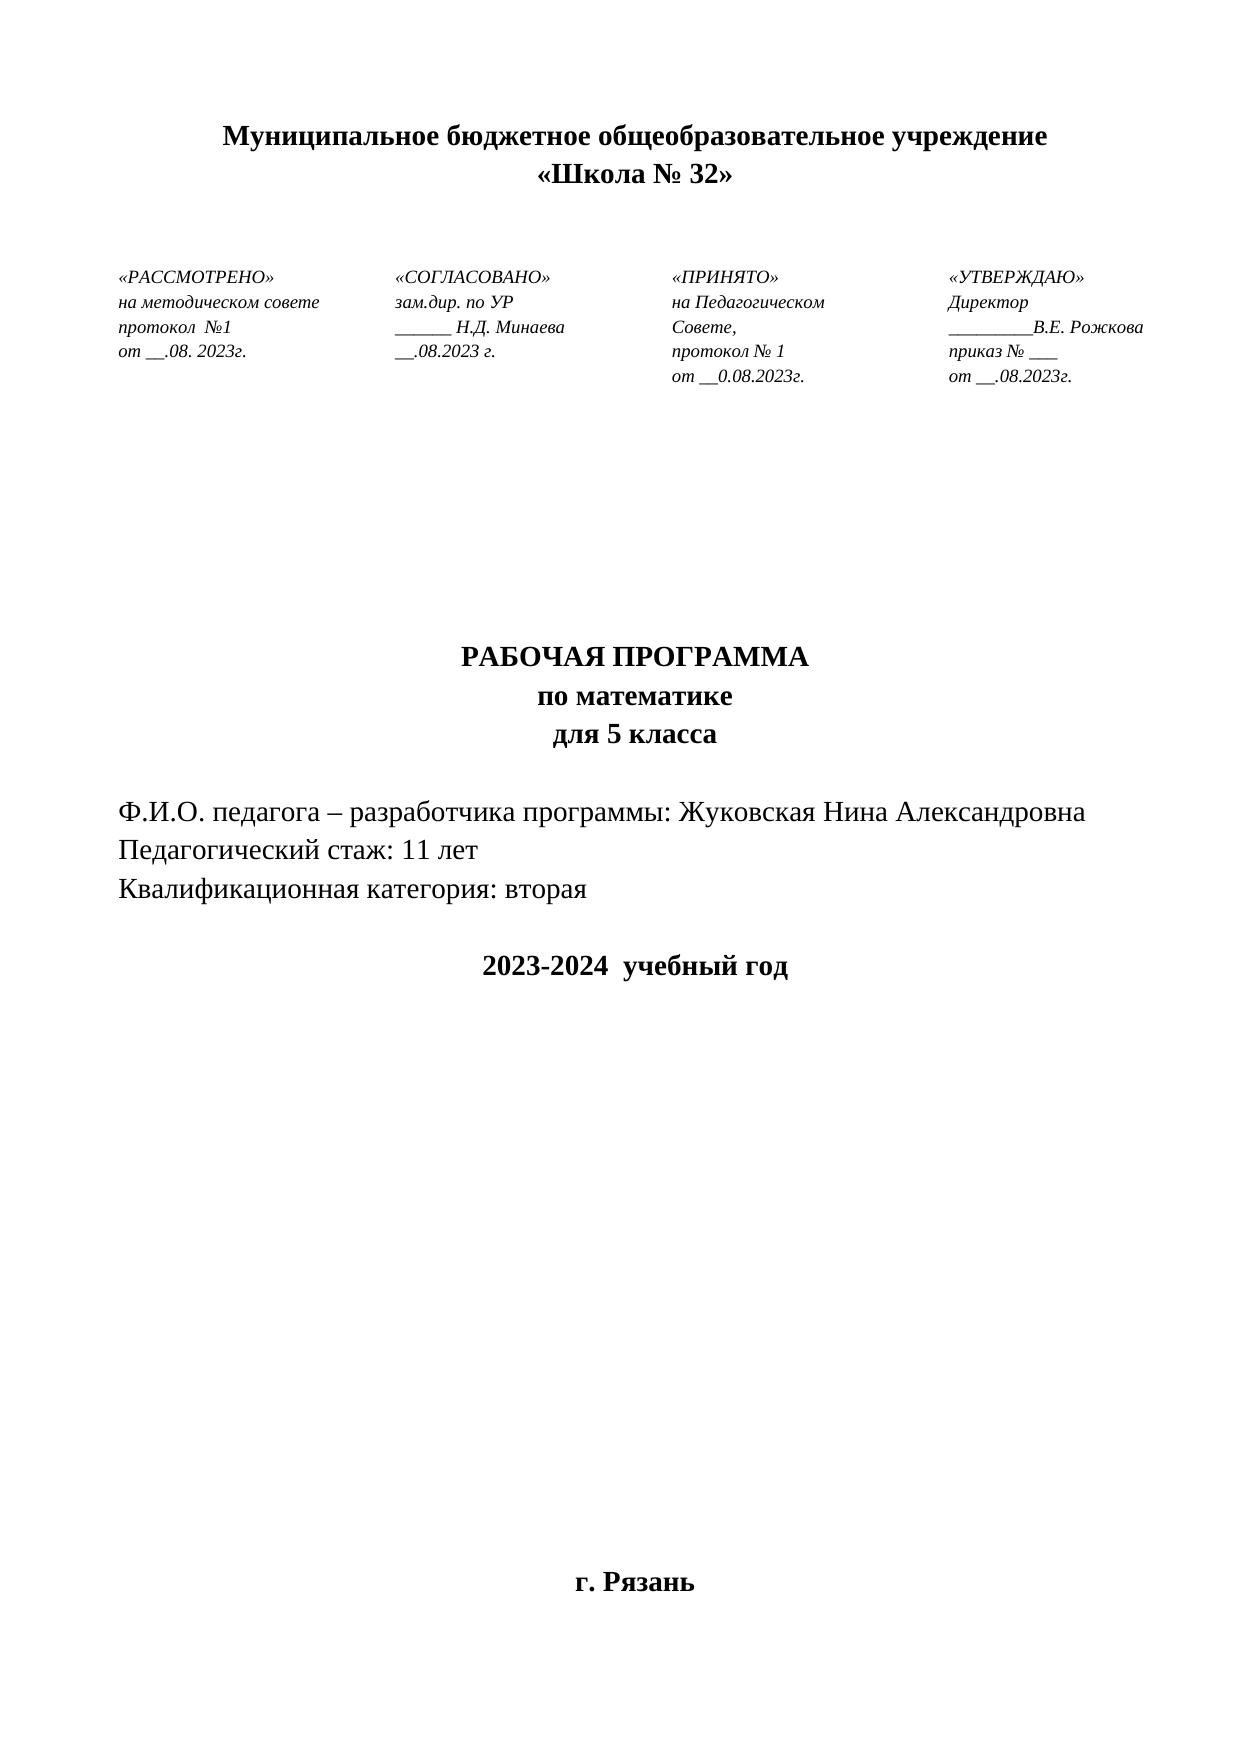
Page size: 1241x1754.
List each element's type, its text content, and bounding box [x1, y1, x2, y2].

text Муниципальное бюджетное общеобразовательное учреждение [118, 118, 1152, 152]
text «УТВЕРЖДАЮ» [948, 266, 1152, 287]
text приказ № ___ [948, 340, 1152, 362]
text г. Рязань [118, 1564, 1152, 1598]
text зам.дир. по УР [395, 291, 598, 312]
text 2023-2024 учебный год [118, 948, 1152, 981]
text от __.08.2023г. [948, 365, 1152, 387]
text «СОГЛАСОВАНО» [395, 266, 598, 287]
text по математике [118, 678, 1152, 712]
text Директор [948, 291, 1152, 312]
text на методическом совете [118, 291, 321, 312]
text «ПРИНЯТО» [672, 266, 875, 287]
text __.08.2023 г. [395, 340, 598, 362]
text от __.08. 2023г. [118, 340, 321, 362]
text Ф.И.О. педагога – разработчика программы: Жуковская Нина Александровна [118, 794, 1152, 827]
text ______ Н.Д. Минаева [395, 316, 598, 337]
text для 5 класса [118, 717, 1152, 750]
text на Педагогическом Совете, [672, 291, 875, 337]
text _________В.Е. Рожкова [948, 316, 1152, 337]
text Квалификационная категория: вторая [118, 871, 1152, 904]
text протокол № 1 [672, 340, 875, 362]
text «РАССМОТРЕНО» [118, 266, 321, 287]
text протокол №1 [118, 316, 321, 337]
text от __0.08.2023г. [672, 365, 875, 387]
text «Школа № 32» [118, 157, 1152, 190]
text РАБОЧАЯ ПРОГРАММА [118, 639, 1152, 673]
text Педагогический стаж: 11 лет [118, 832, 1152, 866]
